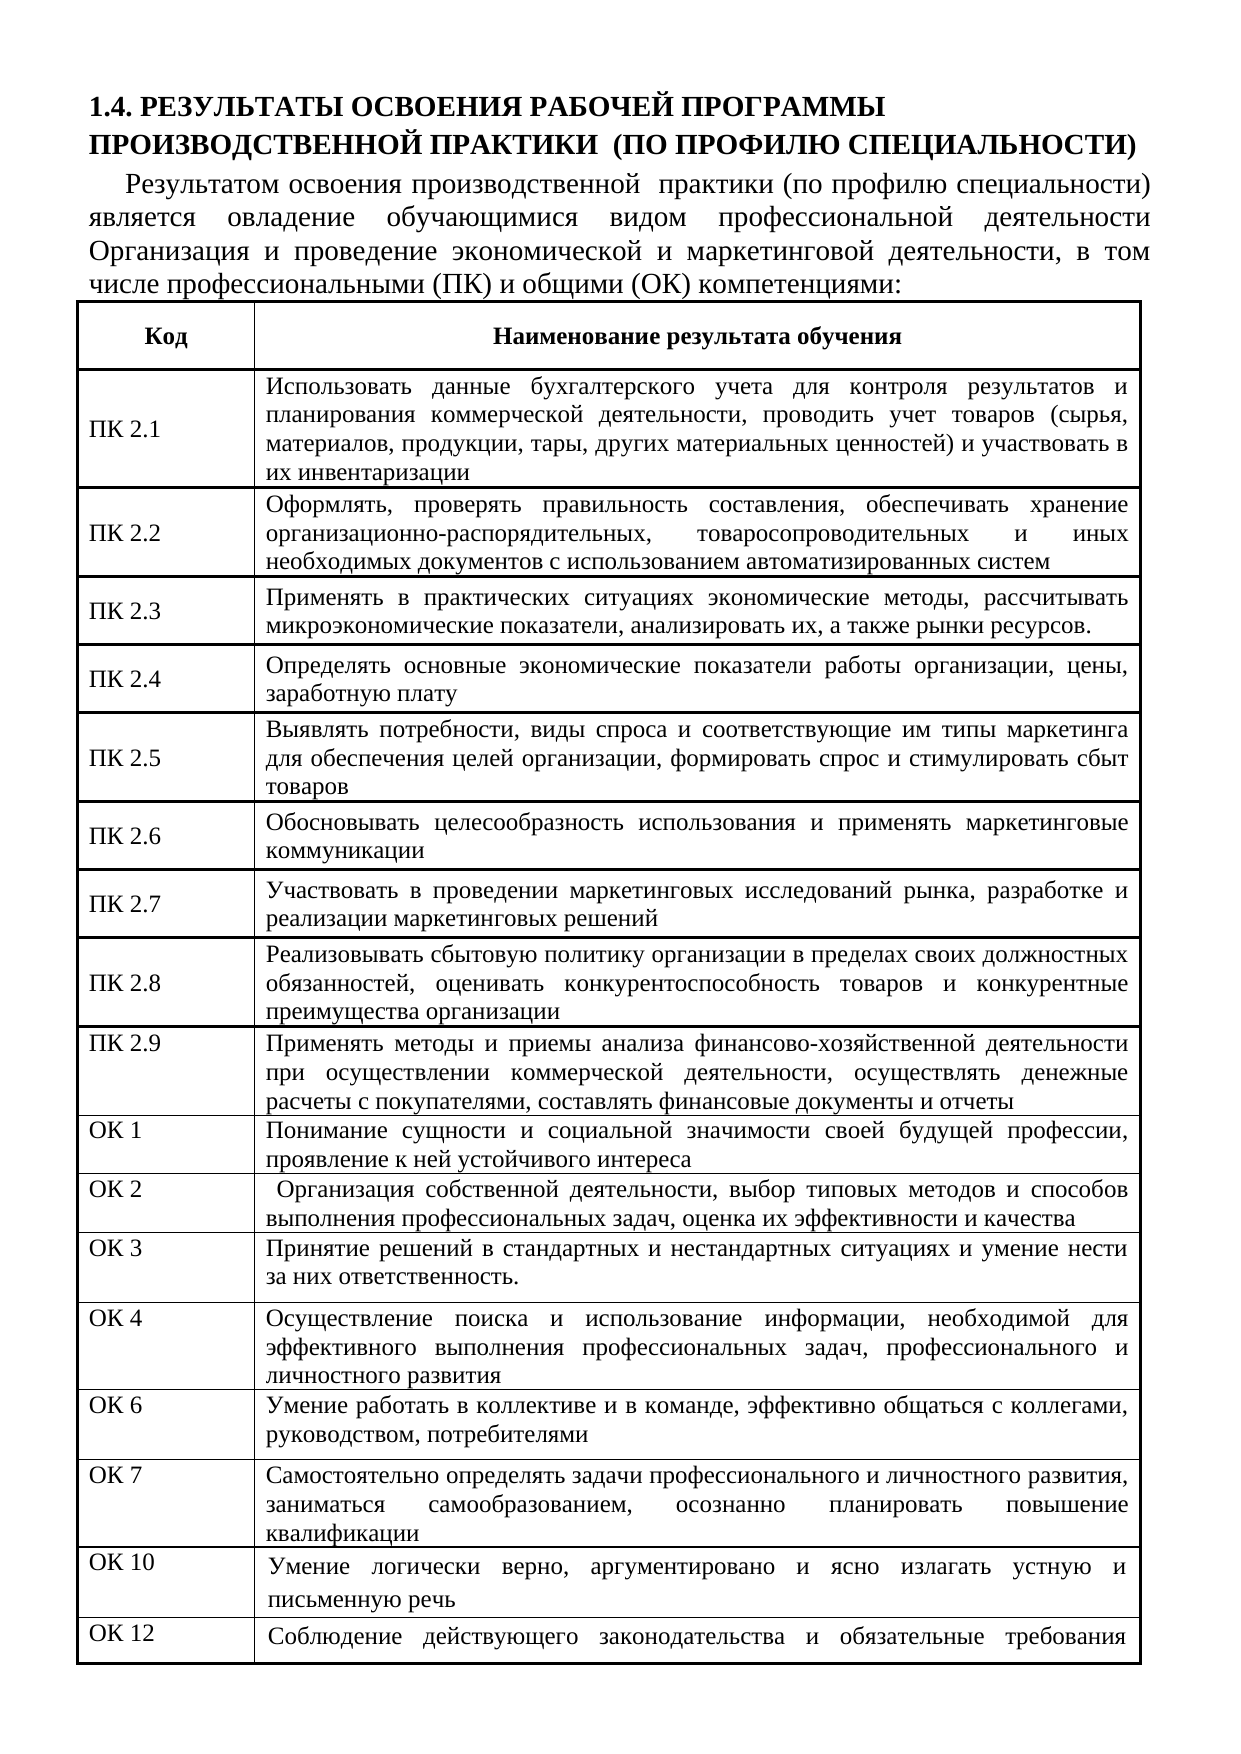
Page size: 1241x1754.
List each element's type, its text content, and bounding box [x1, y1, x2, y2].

table_cell Принятие решений в стандартных и нестандартных ситуациях и умение нести за них ответственность. [255, 1233, 1139, 1302]
table_cell ПК 2.9 [79, 1028, 254, 1114]
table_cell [255, 1618, 1139, 1662]
table_cell ПК 2.6 [79, 803, 254, 868]
table_cell Обосновывать целесообразность использования и применять маркетинговые коммуникации [255, 803, 1139, 868]
table_cell Понимание сущности и социальной значимости своей будущей профессии, проявление к ней устойчивого интереса [255, 1116, 1139, 1173]
table_cell Участвовать в проведении маркетинговых исследований рынка, разработке и реализации маркетинговых решений [255, 871, 1139, 936]
table_cell Осуществление поиска и использование информации, необходимой для эффективного выполнения профессиональных задач, профессионального и личностного развития [255, 1303, 1139, 1389]
table_cell Умение логически верно, аргументировано и ясно излагать устную и письменную речь [255, 1548, 1139, 1617]
table_cell Реализовывать сбытовую политику организации в пределах своих должностных обязанностей, оценивать конкурентоспособность товаров и конкурентные преимущества организации [255, 939, 1139, 1025]
table_cell ПК 2.3 [79, 578, 254, 643]
table_cell ПК 2.5 [79, 714, 254, 800]
table_cell Самостоятельно определять задачи профессионального и личностного развития, заниматься самообразованием, осознанно планировать повышение квалификации [255, 1460, 1139, 1546]
text 1.4. РЕЗУЛЬТАТЫ ОСВОЕНИЯ РАБОЧЕЙ ПРОГРАММЫ ПРОИЗВОДСТВЕННОЙ ПРАКТИКИ (ПО ПРОФИЛЮ СПЕЦИАЛЬНОСТИ) [89, 89, 1152, 161]
table_cell ПК 2.1 [79, 371, 254, 486]
table_cell ПК 2.7 [79, 871, 254, 936]
table_cell Оформлять, проверять правильность составления, обеспечивать хранение организационно-распорядительных, товаросопроводительных и иных необходимых документов с использованием автоматизированных систем [255, 489, 1139, 575]
table_cell Использовать данные бухгалтерского учета для контроля результатов и планирования коммерческой деятельности, проводить учет товаров (сырья, материалов, продукции, тары, других материальных ценностей) и участвовать в их инвентаризации [255, 371, 1139, 486]
table_header Наименование результата обучения [255, 303, 1139, 368]
table_cell Организация собственной деятельности, выбор типовых методов и способов выполнения профессиональных задач, оценка их эффективности и качества [255, 1174, 1139, 1232]
table_cell ОК 2 [79, 1174, 254, 1232]
table_cell Умение работать в коллективе и в команде, эффективно общаться с коллегами, руководством, потребителями [255, 1390, 1139, 1459]
table_cell ОК 6 [79, 1390, 254, 1459]
table_cell ОК 1 [79, 1116, 254, 1173]
table_header Код [79, 303, 254, 368]
table_cell ОК 4 [79, 1303, 254, 1389]
table_cell ОК 12 [79, 1618, 254, 1662]
table_cell ПК 2.8 [79, 939, 254, 1025]
table_cell Применять в практических ситуациях экономические методы, рассчитывать микроэкономические показатели, анализировать их, а также рынки ресурсов. [255, 578, 1139, 643]
table_cell Определять основные экономические показатели работы организации, цены, заработную плату [255, 646, 1139, 711]
table_cell ПК 2.4 [79, 646, 254, 711]
table_cell ОК 3 [79, 1233, 254, 1302]
table_cell ОК 10 [79, 1548, 254, 1617]
table_cell Применять методы и приемы анализа финансово-хозяйственной деятельности при осуществлении коммерческой деятельности, осуществлять денежные расчеты с покупателями, составлять финансовые документы и отчеты [255, 1028, 1139, 1114]
table_cell Выявлять потребности, виды спроса и соответствующие им типы маркетинга для обеспечения целей организации, формировать спрос и стимулировать сбыт товаров [255, 714, 1139, 800]
table_cell ОК 7 [79, 1460, 254, 1546]
text Результатом освоения производственной практики (по профилю специальности) является овладение обучающимися видом профессиональной деятельности Организация и проведение экономической и маркетинговой деятельности, в том числе профессиональными (ПК) и общими (ОК) компетенциями: [89, 166, 1152, 300]
table_cell ПК 2.2 [79, 489, 254, 575]
